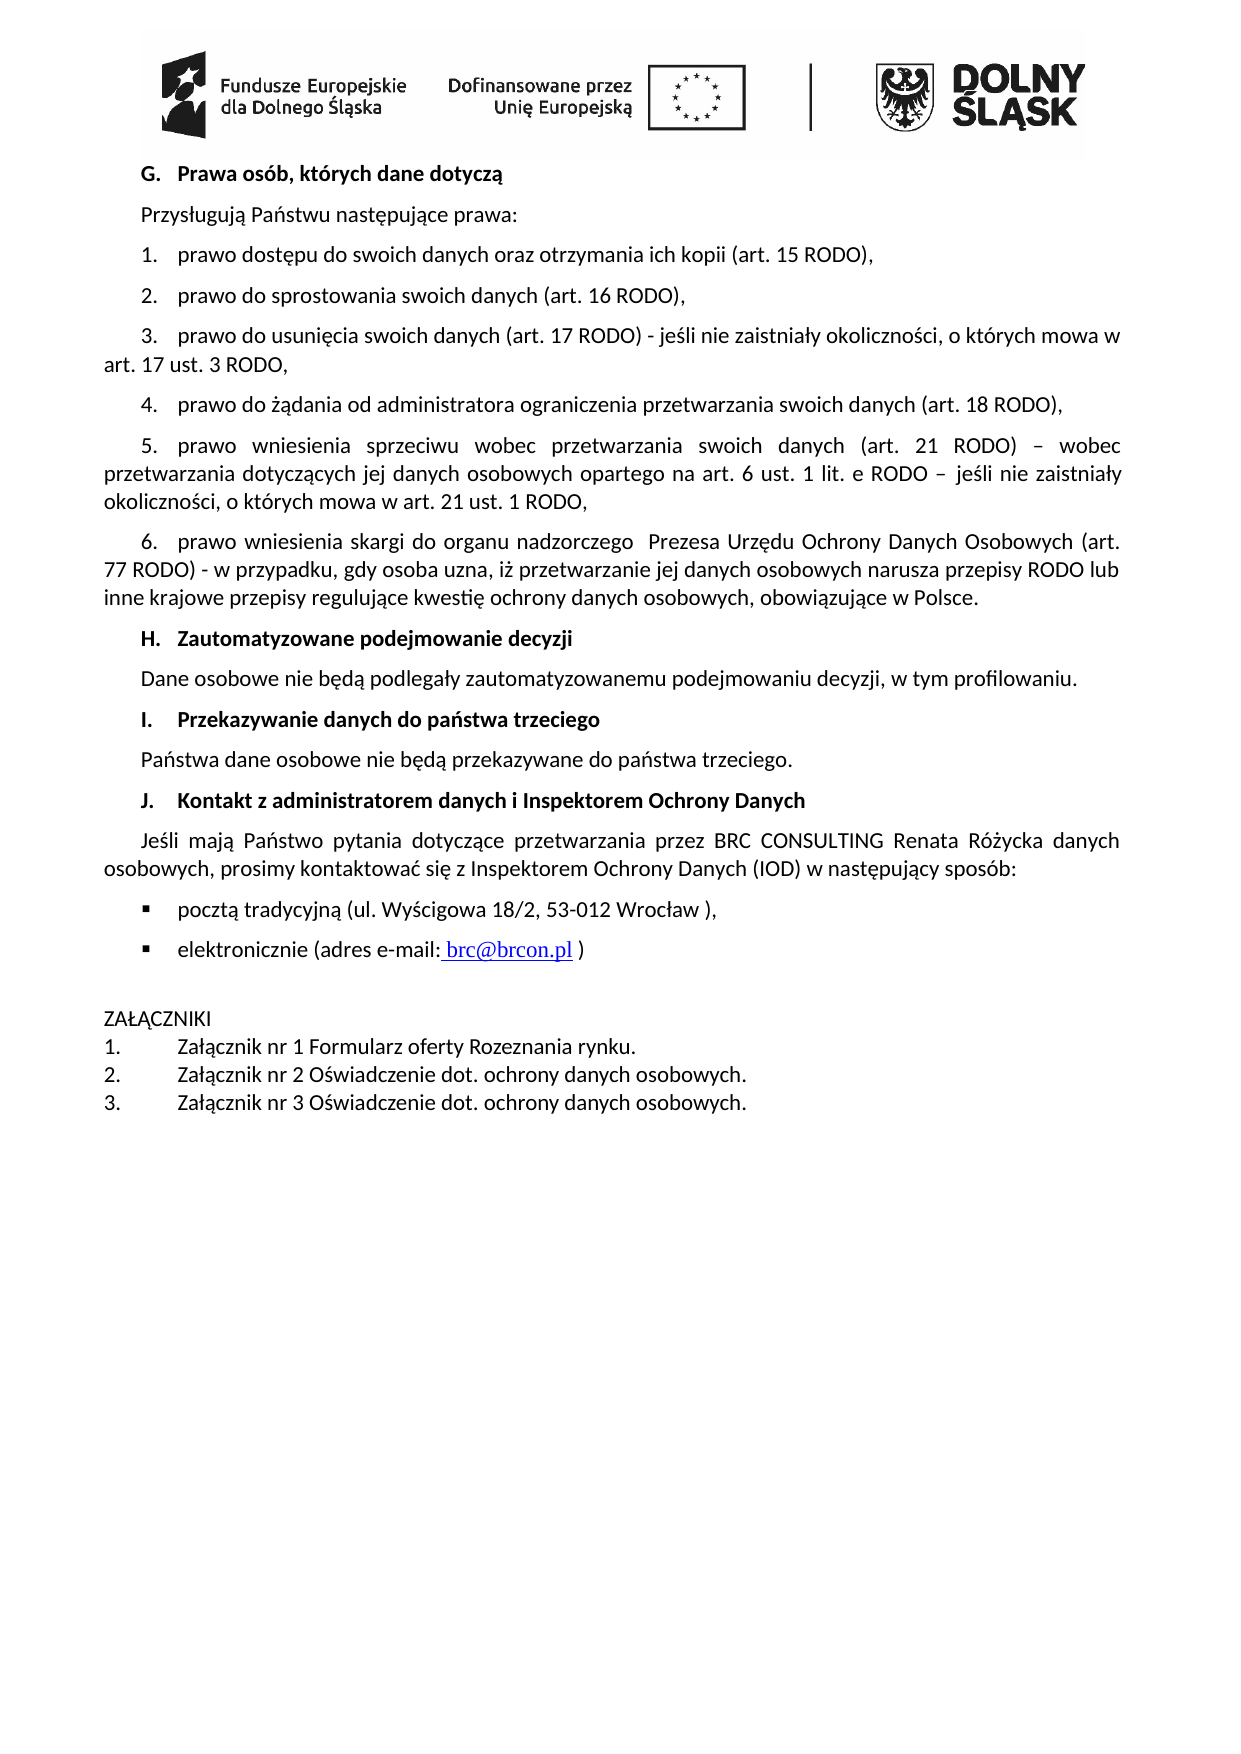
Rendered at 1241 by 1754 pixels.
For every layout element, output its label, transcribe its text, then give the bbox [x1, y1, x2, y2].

list prawo do żądania od administratora ograniczenia przetwarzania swoich danych (art. 18 RODO), [103, 390, 1122, 418]
picture [140, 29, 1086, 160]
list prawo wniesienia sprzeciwu wobec przetwarzania swoich danych (art. 21 RODO) – wobec przetwarzania dotyczących jej danych osobowych opartego na art. 6 ust. 1 lit. e RODO – jeśli nie zaistniały okoliczności, o których mowa w art. 21 ust. 1 RODO, [103, 431, 1122, 515]
text ZAŁĄCZNIKI [103, 1004, 1122, 1032]
list Prawa osób, których dane dotyczą [103, 159, 1122, 188]
text 2. Załącznik nr 2 Oświadczenie dot. ochrony danych osobowych. [103, 1060, 1122, 1088]
text 3. Załącznik nr 3 Oświadczenie dot. ochrony danych osobowych. [103, 1088, 1122, 1116]
text Państwa dane osobowe nie będą przekazywane do państwa trzeciego. [103, 745, 1122, 773]
list prawo dostępu do swoich danych oraz otrzymania ich kopii (art. 15 RODO), [103, 241, 1122, 269]
list pocztą tradycyjną (ul. Wyścigowa 18/2, 53-012 Wrocław ), [103, 895, 1122, 923]
text Dane osobowe nie będą podlegały zautomatyzowanemu podejmowaniu decyzji, w tym profilowaniu. [103, 664, 1122, 692]
text 1. Załącznik nr 1 Formularz oferty Rozeznania rynku. [103, 1032, 1122, 1060]
list Przekazywanie danych do państwa trzeciego [103, 705, 1122, 733]
list Kontakt z administratorem danych i Inspektorem Ochrony Danych [103, 786, 1122, 814]
text Jeśli mają Państwo pytania dotyczące przetwarzania przez BRC CONSULTING Renata Różycka danych osobowych, prosimy kontaktować się z Inspektorem Ochrony Danych (IOD) w następujący sposób: [103, 826, 1122, 882]
list Zautomatyzowane podejmowanie decyzji [103, 624, 1122, 652]
list elektronicznie (adres e-mail: brc@brcon.pl ) [103, 936, 1122, 963]
text Przysługują Państwu następujące prawa: [103, 200, 1122, 228]
list prawo do sprostowania swoich danych (art. 16 RODO), [103, 281, 1122, 309]
list prawo do usunięcia swoich danych (art. 17 RODO) - jeśli nie zaistniały okoliczności, o których mowa w art. 17 ust. 3 RODO, [103, 322, 1122, 378]
list prawo wniesienia skargi do organu nadzorczego Prezesa Urzędu Ochrony Danych Osobowych (art. 77 RODO) - w przypadku, gdy osoba uzna, iż przetwarzanie jej danych osobowych narusza przepisy RODO lub inne krajowe przepisy regulujące kwestię ochrony danych osobowych, obowiązujące w Polsce. [103, 527, 1122, 611]
